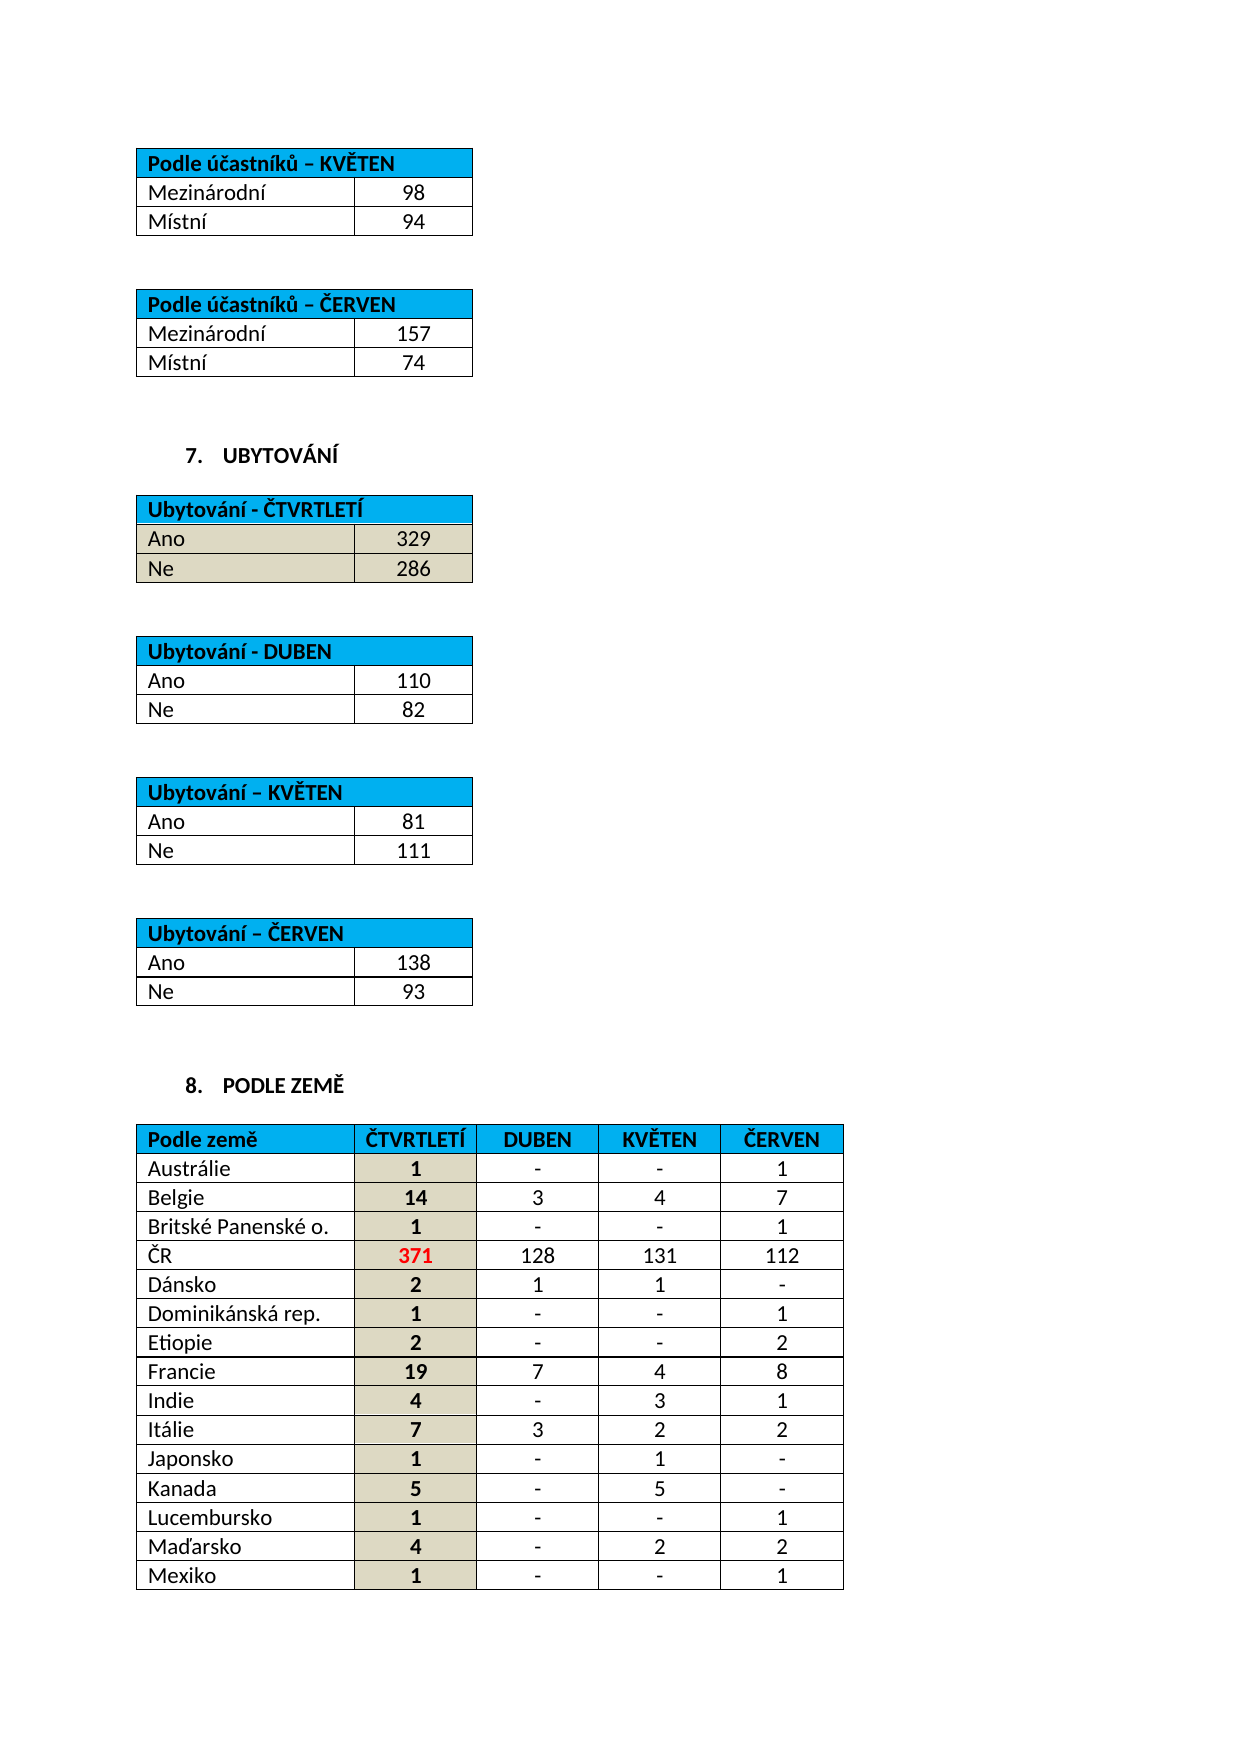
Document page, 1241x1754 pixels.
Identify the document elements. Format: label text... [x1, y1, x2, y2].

table_cell - [599, 1328, 720, 1356]
table_cell 1 [355, 1299, 476, 1327]
table_cell 286 [355, 554, 472, 582]
table_cell - [599, 1561, 720, 1589]
table_cell - [477, 1212, 598, 1240]
table_cell 82 [355, 695, 472, 723]
table_cell 2 [355, 1328, 476, 1356]
table_cell - [599, 1503, 720, 1531]
table_cell - [477, 1503, 598, 1531]
table_cell 131 [599, 1241, 720, 1269]
table_cell 74 [355, 348, 472, 376]
table_cell 111 [355, 836, 472, 864]
table_cell 1 [721, 1154, 843, 1182]
table_cell 138 [355, 948, 472, 976]
table_cell 1 [355, 1561, 476, 1589]
table_cell - [477, 1532, 598, 1560]
table_cell - [721, 1270, 843, 1298]
table_cell 1 [355, 1154, 476, 1182]
table_cell 1 [355, 1503, 476, 1531]
table_cell - [477, 1386, 598, 1414]
table_cell 2 [599, 1532, 720, 1560]
table_cell Dominikánská rep. [137, 1299, 354, 1327]
table_cell Indie [137, 1386, 354, 1414]
table_cell 1 [721, 1561, 843, 1589]
table_cell Itálie [137, 1416, 354, 1443]
table_cell 81 [355, 807, 472, 835]
table_cell 4 [355, 1532, 476, 1560]
table_cell - [599, 1299, 720, 1327]
table_cell - [477, 1328, 598, 1356]
table_cell Mezinárodní [137, 319, 354, 347]
table_cell - [477, 1154, 598, 1182]
table_cell - [477, 1299, 598, 1327]
table_cell 3 [477, 1416, 598, 1443]
table_cell Mexiko [137, 1561, 354, 1589]
table_cell Lucembursko [137, 1503, 354, 1531]
table_cell Ano [137, 525, 354, 553]
table_cell 1 [599, 1270, 720, 1298]
table_cell 2 [721, 1328, 843, 1356]
table_cell Kanada [137, 1474, 354, 1502]
table_cell 2 [355, 1270, 476, 1298]
table_cell Ano [137, 666, 354, 694]
table_cell Japonsko [137, 1445, 354, 1473]
table_cell 4 [599, 1183, 720, 1211]
table_cell 128 [477, 1241, 598, 1269]
table_cell 7 [721, 1183, 843, 1211]
table_cell 1 [599, 1445, 720, 1473]
table_cell - [599, 1154, 720, 1182]
table_cell - [477, 1474, 598, 1502]
table_cell 157 [355, 319, 472, 347]
table_cell 4 [599, 1358, 720, 1385]
table_cell 1 [721, 1299, 843, 1327]
table_cell Ano [137, 948, 354, 976]
table_cell Místní [137, 348, 354, 376]
table_cell 112 [721, 1241, 843, 1269]
table_cell 329 [355, 525, 472, 553]
table_cell 93 [355, 978, 472, 1005]
table_cell 1 [355, 1445, 476, 1473]
table_cell Etiopie [137, 1328, 354, 1356]
table_cell 1 [477, 1270, 598, 1298]
table_header Ubytování - ČTVRTLETÍ [137, 496, 472, 523]
table_header Ubytování - DUBEN [137, 637, 472, 665]
table_header KVĚTEN [599, 1125, 720, 1153]
table_cell 3 [599, 1386, 720, 1414]
table_cell Britské Panenské o. [137, 1212, 354, 1240]
table_header Ubytování – ČERVEN [137, 919, 472, 947]
table_cell 110 [355, 666, 472, 694]
table_cell 7 [477, 1358, 598, 1385]
table_cell 5 [355, 1474, 476, 1502]
table_cell ČR [137, 1241, 354, 1269]
table_cell Belgie [137, 1183, 354, 1211]
table_cell 3 [477, 1183, 598, 1211]
table_header ČTVRTLETÍ [355, 1125, 476, 1153]
table_cell Ne [137, 695, 354, 723]
table_cell 1 [721, 1212, 843, 1240]
table_cell 98 [355, 178, 472, 206]
table_cell Francie [137, 1358, 354, 1385]
table_cell 94 [355, 207, 472, 235]
table_cell 5 [599, 1474, 720, 1502]
table_cell 4 [355, 1386, 476, 1414]
table_cell 371 [355, 1241, 476, 1269]
table_cell 2 [721, 1416, 843, 1443]
table_cell Ne [137, 554, 354, 582]
table_cell - [477, 1561, 598, 1589]
table_cell 19 [355, 1358, 476, 1385]
table_cell 1 [721, 1503, 843, 1531]
table_cell 1 [721, 1386, 843, 1414]
table_cell Maďarsko [137, 1532, 354, 1560]
table_cell - [477, 1445, 598, 1473]
table_header Podle účastníků – ČERVEN [137, 290, 472, 318]
table_cell Austrálie [137, 1154, 354, 1182]
table_header ČERVEN [721, 1125, 843, 1153]
table_cell Mezinárodní [137, 178, 354, 206]
table_cell Ne [137, 836, 354, 864]
table_header Podle účastníků – KVĚTEN [137, 149, 472, 177]
table_cell 2 [721, 1532, 843, 1560]
table_cell Ano [137, 807, 354, 835]
table_cell - [721, 1474, 843, 1502]
table_cell 8 [721, 1358, 843, 1385]
table_cell - [721, 1445, 843, 1473]
table_cell Místní [137, 207, 354, 235]
table_cell Ne [137, 978, 354, 1005]
table_header Ubytování – KVĚTEN [137, 778, 472, 806]
table_cell - [599, 1212, 720, 1240]
table_cell 7 [355, 1416, 476, 1443]
table_header DUBEN [477, 1125, 598, 1153]
table_header Podle země [137, 1125, 354, 1153]
table_cell 14 [355, 1183, 476, 1211]
table_cell 2 [599, 1416, 720, 1443]
list UBYTOVÁNÍ [185, 441, 1093, 469]
list PODLE ZEMĚ [185, 1071, 1093, 1099]
table_cell Dánsko [137, 1270, 354, 1298]
table_cell 1 [355, 1212, 476, 1240]
